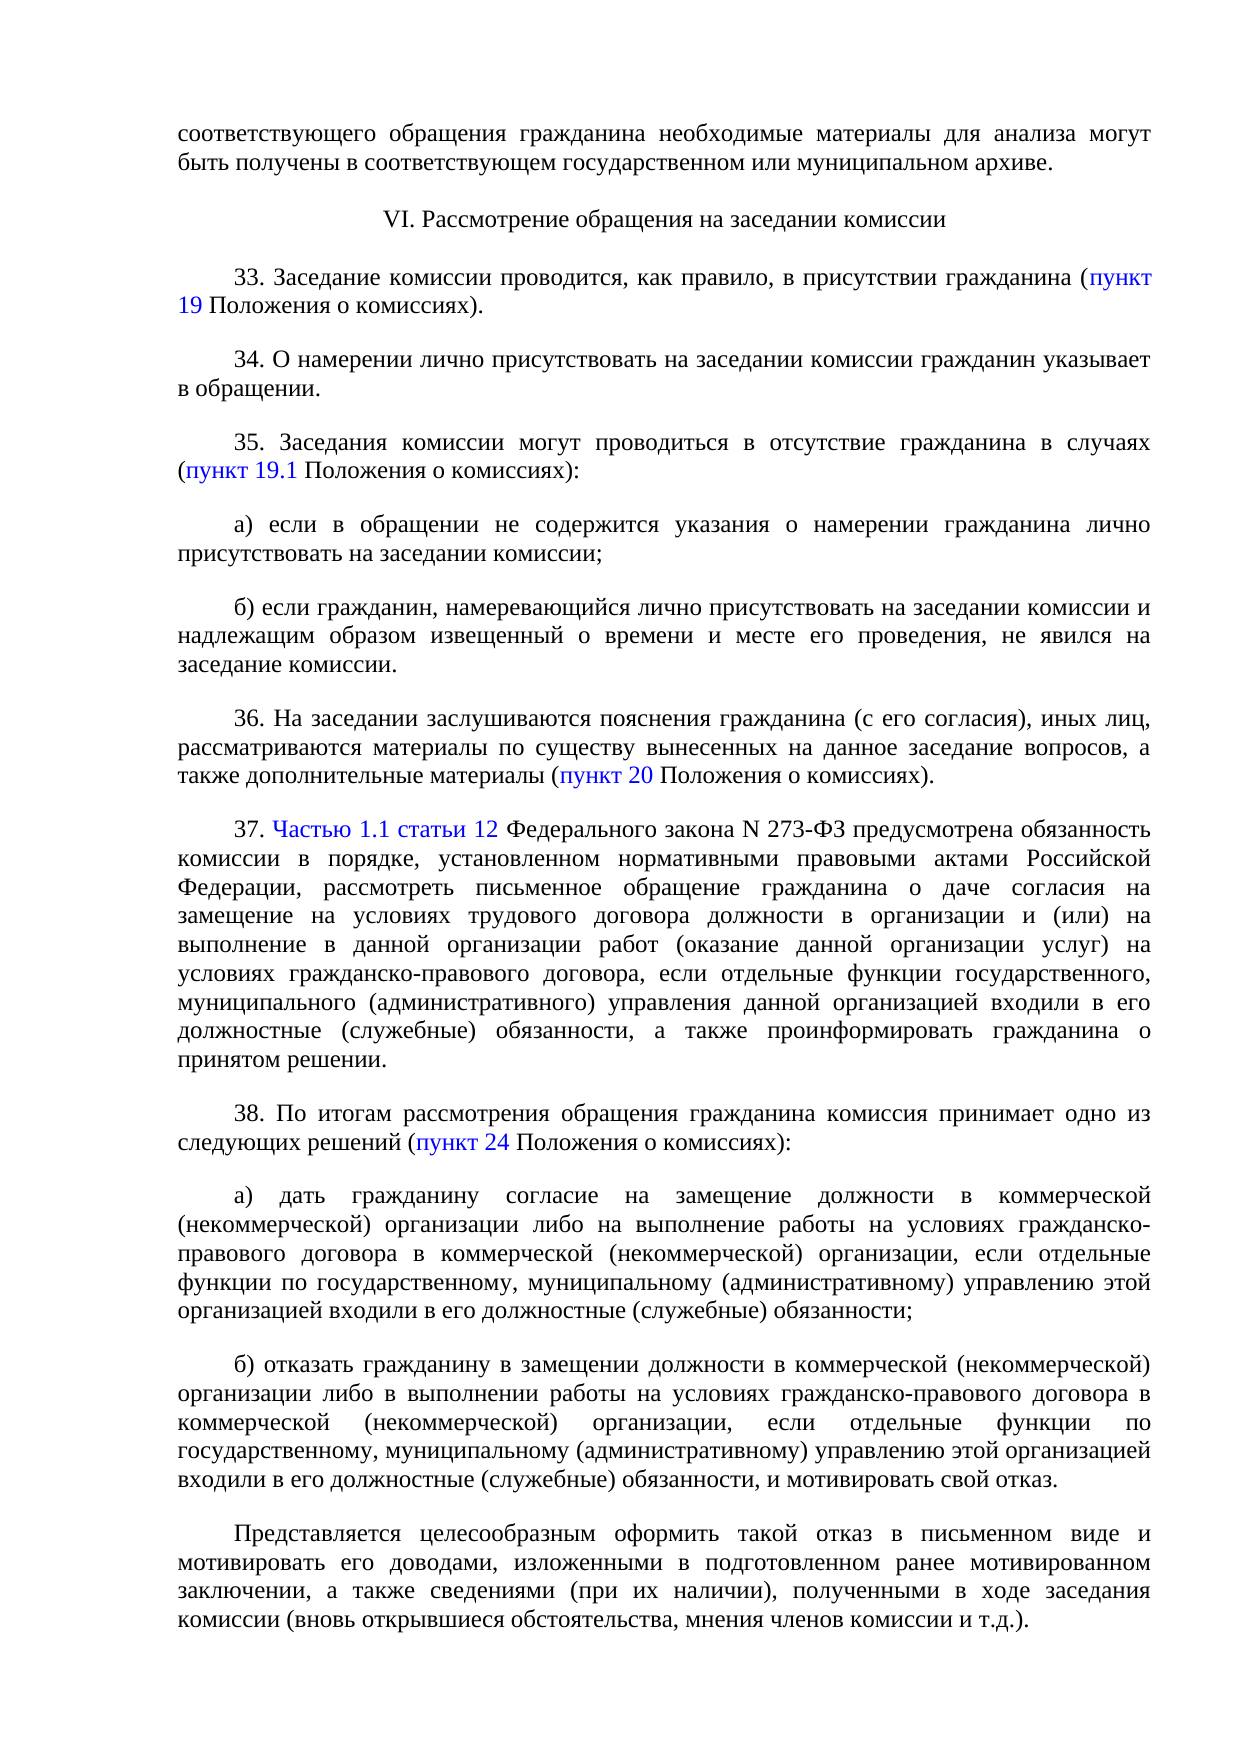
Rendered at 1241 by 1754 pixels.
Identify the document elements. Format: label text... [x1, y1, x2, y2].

text Представляется целесообразным оформить такой отказ в письменном виде и мотивировать его доводами, изложенными в подготовленном ранее мотивированном заключении, а также сведениями (при их наличии), полученными в ходе заседания комиссии (вновь открывшиеся обстоятельства, мнения членов комиссии и т.д.). [177, 1518, 1152, 1633]
text а) если в обращении не содержится указания о намерении гражданина лично присутствовать на заседании комиссии; [177, 509, 1152, 567]
text б) отказать гражданину в замещении должности в коммерческой (некоммерческой) организации либо в выполнении работы на условиях гражданско-правового договора в коммерческой (некоммерческой) организации, если отдельные функции по государственному, муниципальному (административному) управлению этой организацией входили в его должностные (служебные) обязанности, и мотивировать свой отказ. [177, 1349, 1152, 1493]
text 37. Частью 1.1 статьи 12 Федерального закона N 273-ФЗ предусмотрена обязанность комиссии в порядке, установленном нормативными правовыми актами Российской Федерации, рассмотреть письменное обращение гражданина о даче согласия на замещение на условиях трудового договора должности в организации и (или) на выполнение в данной организации работ (оказание данной организации услуг) на условиях гражданско-правового договора, если отдельные функции государственного, муниципального (административного) управления данной организацией входили в его должностные (служебные) обязанности, а также проинформировать гражданина о принятом решении. [177, 814, 1152, 1073]
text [177, 118, 1152, 176]
text 35. Заседания комиссии могут проводиться в отсутствие гражданина в случаях (пункт 19.1 Положения о комиссиях): [177, 427, 1152, 484]
text 34. О намерении лично присутствовать на заседании комиссии гражданин указывает в обращении. [177, 344, 1152, 402]
text 36. На заседании заслушиваются пояснения гражданина (с его согласия), иных лиц, рассматриваются материалы по существу вынесенных на данное заседание вопросов, а также дополнительные материалы (пункт 20 Положения о комиссиях). [177, 703, 1152, 789]
text VI. Рассмотрение обращения на заседании комиссии [177, 204, 1152, 233]
text а) дать гражданину согласие на замещение должности в коммерческой (некоммерческой) организации либо на выполнение работы на условиях гражданско-правового договора в коммерческой (некоммерческой) организации, если отдельные функции по государственному, муниципальному (административному) управлению этой организацией входили в его должностные (служебные) обязанности; [177, 1181, 1152, 1324]
text 33. Заседание комиссии проводится, как правило, в присутствии гражданина (пункт 19 Положения о комиссиях). [177, 262, 1152, 319]
text б) если гражданин, намеревающийся лично присутствовать на заседании комиссии и надлежащим образом извещенный о времени и месте его проведения, не явился на заседание комиссии. [177, 592, 1152, 678]
text 38. По итогам рассмотрения обращения гражданина комиссия принимает одно из следующих решений (пункт 24 Положения о комиссиях): [177, 1098, 1152, 1156]
